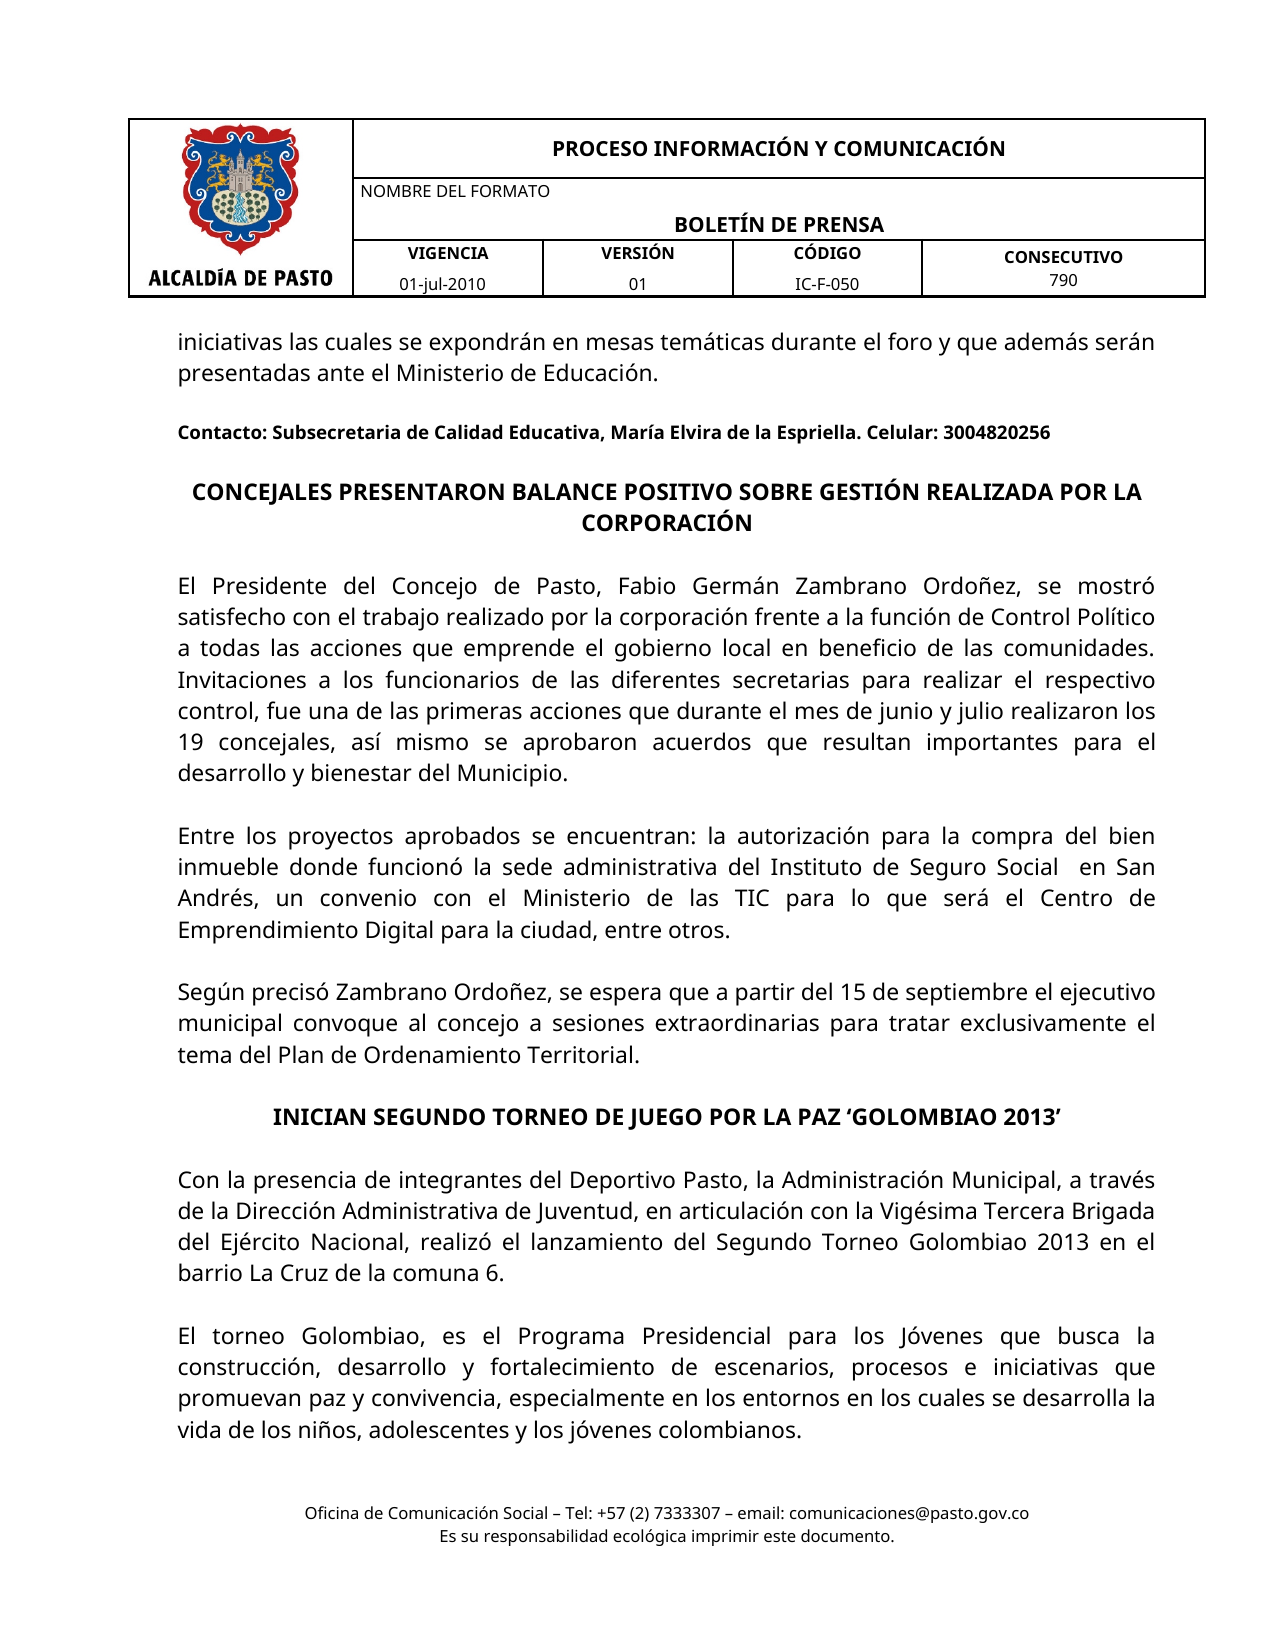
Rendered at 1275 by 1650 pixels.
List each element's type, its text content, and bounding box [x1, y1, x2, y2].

text Contacto: Subsecretaria de Calidad Educativa, María Elvira de la Espriella. Celular: 3004820256 [177, 419, 1157, 445]
text Con la presencia de integrantes del Deportivo Pasto, la Administración Municipal, a través de la Dirección Administrativa de Juventud, en articulación con la Vigésima Tercera Brigada del Ejército Nacional, realizó el lanzamiento del Segundo Torneo Golombiao 2013 en el barrio La Cruz de la comuna 6. [177, 1163, 1157, 1288]
text Entre los proyectos aprobados se encuentran: la autorización para la compra del bien inmueble donde funcionó la sede administrativa del Instituto de Seguro Social en San Andrés, un convenio con el Ministerio de las TIC para lo que será el Centro de Emprendimiento Digital para la ciudad, entre otros. [177, 820, 1157, 945]
picture [135, 120, 344, 286]
text El Presidente del Concejo de Pasto, Fabio Germán Zambrano Ordoñez, se mostró satisfecho con el trabajo realizado por la corporación frente a la función de Control Político a todas las acciones que emprende el gobierno local en beneficio de las comunidades. Invitaciones a los funcionarios de las diferentes secretarias para realizar el respectivo control, fue una de las primeras acciones que durante el mes de junio y julio realizaron los 19 concejales, así mismo se aprobaron acuerdos que resultan importantes para el desarrollo y bienestar del Municipio. [177, 570, 1157, 788]
text CONCEJALES PRESENTARON BALANCE POSITIVO SOBRE GESTIÓN REALIZADA POR LA CORPORACIÓN [177, 476, 1157, 538]
text Según precisó Zambrano Ordoñez, se espera que a partir del 15 de septiembre el ejecutivo municipal convoque al concejo a sesiones extraordinarias para tratar exclusivamente el tema del Plan de Ordenamiento Territorial. [177, 976, 1157, 1070]
text El torneo Golombiao, es el Programa Presidencial para los Jóvenes que busca la construcción, desarrollo y fortalecimiento de escenarios, procesos e iniciativas que promuevan paz y convivencia, especialmente en los entornos en los cuales se desarrolla la vida de los niños, adolescentes y los jóvenes colombianos. [177, 1320, 1157, 1445]
text INICIAN SEGUNDO TORNEO DE JUEGO POR LA PAZ ‘GOLOMBIAO 2013’ [177, 1101, 1157, 1132]
